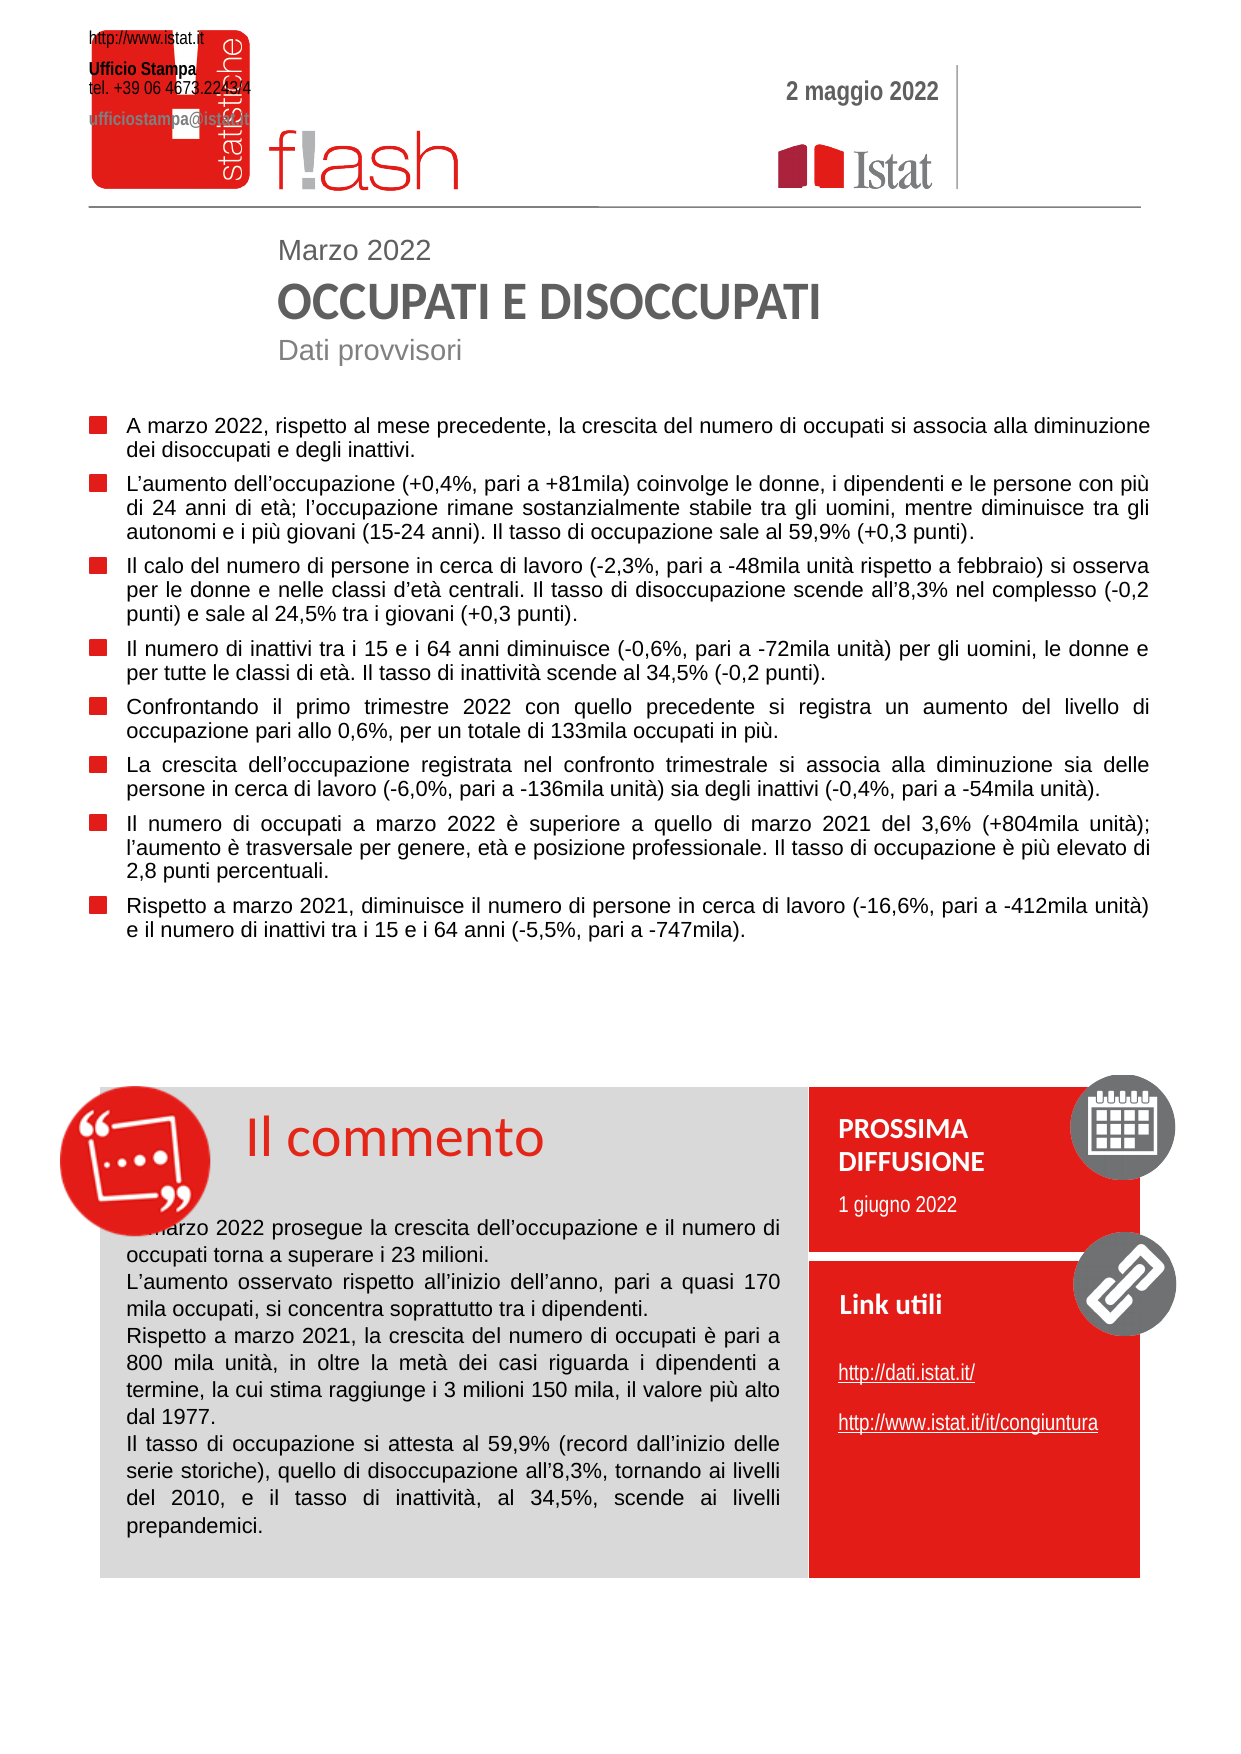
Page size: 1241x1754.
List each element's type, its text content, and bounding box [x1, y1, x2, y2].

picture [1068, 1075, 1177, 1180]
picture [89, 896, 107, 914]
text Dati provvisori [278, 333, 1152, 366]
picture [91, 29, 966, 194]
table_header Il commento A marzo 2022 prosegue la crescita dell’occupazione e il numero di occupati torna a superare i 23 milioni. L’aumento osservato rispetto all’inizio dell’anno, pari a quasi 170 mila occupati, si concentra soprattutto tra i dipendenti. Rispetto a marzo 2021, la crescita del numero di occupati è pari a 800 mila unità, in oltre la metà dei casi riguarda i dipendenti a termine, la cui stima raggiunge i 3 milioni 150 mila, il valore più alto dal 1977. Il tasso di occupazione si attesta al 59,9% (record dall’inizio delle serie storiche), quello di disoccupazione all’8,3%, tornando ai livelli del 2010, e il tasso di inattività, al 34,5%, scende ai livelli prepandemici. [100, 1087, 808, 1578]
table_cell Link utili http://dati.istat.it/ http://www.istat.it/it/congiuntura [809, 1261, 1140, 1578]
picture [89, 756, 107, 773]
picture [89, 697, 107, 715]
list Il numero di inattivi tra i 15 e i 64 anni diminuisce (-0,6%, pari a -72mila unità) per gli uomini, le donne e per tutte le classi di età. Il tasso di inattività scende al 34,5% (-0,2 punti). [89, 637, 1152, 685]
list Confrontando il primo trimestre 2022 con quello precedente si registra un aumento del livello di occupazione pari allo 0,6%, per un totale di 133mila occupati in più. [89, 695, 1152, 743]
list A marzo 2022, rispetto al mese precedente, la crescita del numero di occupati si associa alla diminuzione dei disoccupati e degli inattivi. [89, 414, 1152, 462]
text Marzo 2022 [278, 233, 1152, 267]
picture [89, 814, 107, 831]
picture [89, 416, 107, 434]
list L’aumento dell’occupazione (+0,4%, pari a +81mila) coinvolge le donne, i dipendenti e le persone con più di 24 anni di età; l’occupazione rimane sostanzialmente stabile tra gli uomini, mentre diminuisce tra gli autonomi e i più giovani (15-24 anni). Il tasso di occupazione sale al 59,9% (+0,3 punti). [89, 472, 1152, 544]
list Il numero di occupati a marzo 2022 è superiore a quello di marzo 2021 del 3,6% (+804mila unità); l’aumento è trasversale per genere, età e posizione professionale. Il tasso di occupazione è più elevato di 2,8 punti percentuali. [89, 812, 1152, 884]
list Rispetto a marzo 2021, diminuisce il numero di persone in cerca di lavoro (-16,6%, pari a -412mila unità) e il numero di inattivi tra i 15 e i 64 anni (-5,5%, pari a -747mila). [89, 894, 1152, 942]
picture [1071, 1232, 1178, 1336]
list La crescita dell’occupazione registrata nel confronto trimestrale si associa alla diminuzione sia delle persone in cerca di lavoro (-6,0%, pari a -136mila unità) sia degli inattivi (-0,4%, pari a -54mila unità). [89, 753, 1152, 801]
picture [89, 639, 107, 656]
table_header PROSSIMA DIFFUSIONE 1 giugno 2022 [809, 1087, 1140, 1252]
picture [89, 557, 107, 574]
picture [89, 474, 107, 492]
text OCCUPATI E DISOCCUPATI [278, 267, 1152, 333]
list Il calo del numero di persone in cerca di lavoro (-2,3%, pari a -48mila unità rispetto a febbraio) si osserva per le donne e nelle classi d’età centrali. Il tasso di disoccupazione scende all’8,3% nel complesso (-0,2 punti) e sale al 24,5% tra i giovani (+0,3 punti). [89, 554, 1152, 626]
picture [60, 1086, 212, 1238]
